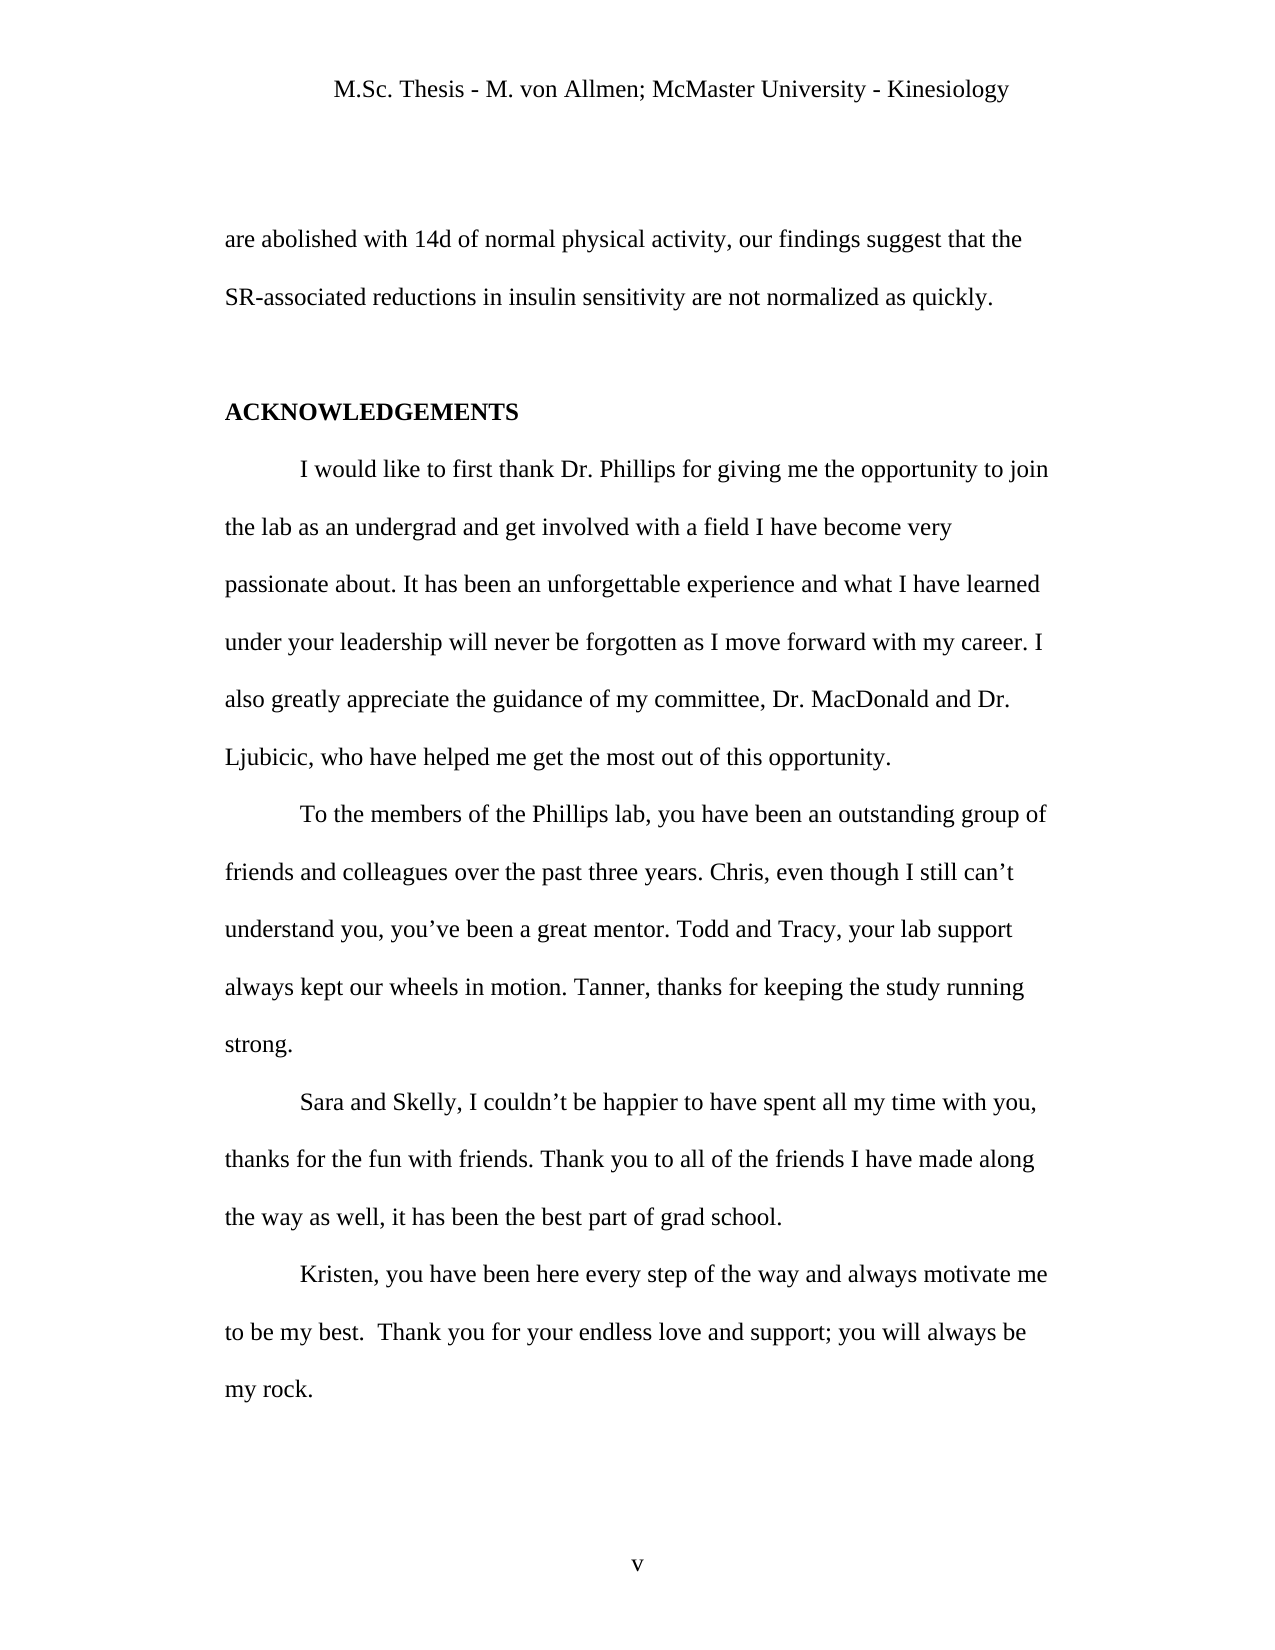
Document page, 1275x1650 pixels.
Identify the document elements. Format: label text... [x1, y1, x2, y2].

text Sara and Skelly, I couldn’t be happier to have spent all my time with you, thanks for the fun with friends. Thank you to all of the friends I have made along the way as well, it has been the best part of grad school. [224, 1087, 1051, 1231]
text I would like to first thank Dr. Phillips for giving me the opportunity to join the lab as an undergrad and get involved with a field I have become very passionate about. It has been an unforgettable experience and what I have learned under your leadership will never be forgotten as I move forward with my career. I also greatly appreciate the guidance of my committee, Dr. MacDonald and Dr. Ljubicic, who have helped me get the most out of this opportunity. [224, 454, 1051, 771]
text ACKNOWLEDGEMENTS [224, 397, 1051, 426]
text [224, 224, 1051, 311]
text To the members of the Phillips lab, you have been an outstanding group of friends and colleagues over the past three years. Chris, even though I still can’t understand you, you’ve been a great mentor. Todd and Tracy, your lab support always kept our wheels in motion. Tanner, thanks for keeping the study running strong. [224, 799, 1051, 1058]
text Kristen, you have been here every step of the way and always motivate me to be my best. Thank you for your endless love and support; you will always be my rock. [224, 1259, 1051, 1403]
